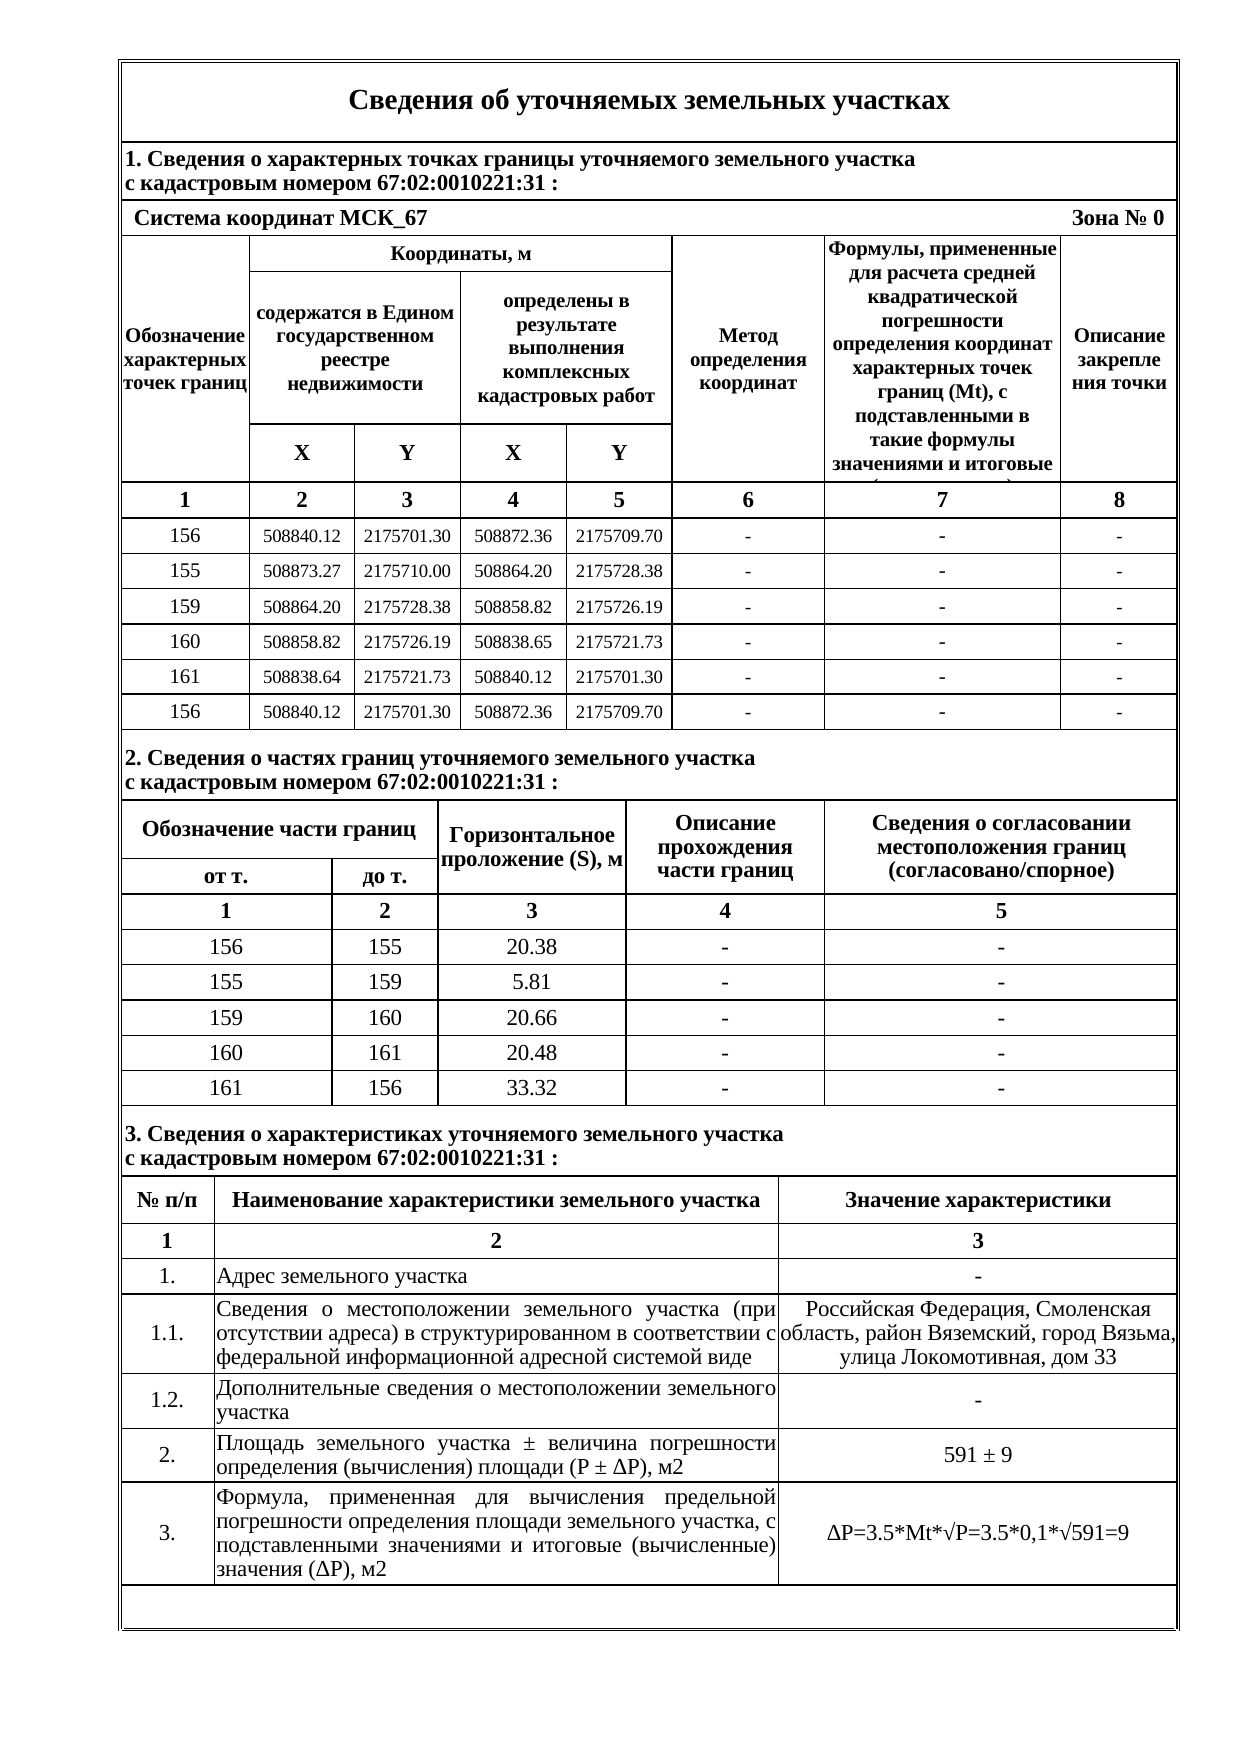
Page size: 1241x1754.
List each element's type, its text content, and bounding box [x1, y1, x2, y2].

table_cell 8 [1061, 483, 1176, 517]
table_cell 508840.12 [461, 660, 566, 693]
table_cell 3 [355, 483, 460, 517]
table_cell Сведения об уточняемых земельных участках [122, 63, 1176, 141]
table_cell 4 [627, 895, 824, 929]
table_cell - [825, 625, 1060, 659]
table_cell [122, 1106, 1176, 1117]
table_cell 3 [439, 895, 625, 929]
table_cell от т. [122, 859, 331, 893]
table_cell 2. Сведения о частях границ уточняемого земельного участка с кадастровым номером 67:02:0010221:31 : [122, 741, 1176, 799]
table_cell ∆P=3.5*Мt*√Р=3.5*0,1*√591=9 [779, 1483, 1176, 1584]
table_cell Адрес земельного участка [215, 1259, 778, 1293]
table_cell - [627, 1071, 824, 1105]
table_cell 2175721.73 [567, 625, 671, 659]
table_cell - [673, 589, 824, 623]
table_cell Значение характеристики [779, 1177, 1176, 1223]
table_cell - [1061, 519, 1176, 553]
table_cell 1. Сведения о характерных точках границы уточняемого земельного участка с кадастровым номером 67:02:0010221:31 : [122, 143, 1176, 199]
table_cell - [825, 1036, 1176, 1069]
table_cell до т. [333, 859, 437, 893]
table_cell 2175709.70 [567, 695, 671, 729]
table_cell - [779, 1374, 1176, 1428]
table_cell - [825, 1071, 1176, 1105]
table_cell [122, 201, 132, 235]
table_cell 508872.36 [461, 519, 566, 553]
table_cell 1.1. [122, 1295, 214, 1372]
table_cell 2175726.19 [355, 625, 460, 659]
table_cell 156 [122, 519, 249, 553]
table_cell - [1061, 660, 1176, 693]
table_cell 508840.12 [250, 519, 354, 553]
table_cell 2175701.30 [355, 695, 460, 729]
table_cell [1166, 201, 1176, 235]
table_cell 6 [673, 483, 824, 517]
table_cell 508864.20 [250, 589, 354, 623]
table_cell Y [567, 425, 671, 481]
table_cell 508838.64 [250, 660, 354, 693]
table_cell 1 [122, 1224, 214, 1257]
table_cell X [461, 425, 566, 481]
table_cell Описание прохождения части границ [627, 801, 824, 893]
table_cell Сведения о местоположении земельного участка (при отсутствии адреса) в структурированном в соответствии с федеральной информационной адресной системой виде [215, 1295, 778, 1372]
table_cell - [825, 660, 1060, 693]
table_cell 2175721.73 [355, 660, 460, 693]
table_cell - [825, 554, 1060, 587]
table_cell 2175728.38 [567, 554, 671, 587]
table_cell 1. [122, 1259, 214, 1293]
table_cell Y [355, 425, 460, 481]
table_cell Формула, примененная для вычисления предельной погрешности определения площади земельного участка, с подставленными значениями и итоговые (вычисленные) значения (ΔР), м2 [215, 1483, 778, 1584]
table_cell 20.66 [439, 1001, 625, 1035]
table_cell 3 [779, 1224, 1176, 1257]
table_cell 155 [122, 554, 249, 587]
table_cell 159 [122, 1001, 331, 1035]
table_cell - [673, 554, 824, 587]
table_cell 1 [122, 483, 249, 517]
table_cell 155 [333, 930, 437, 963]
table_cell 3. [122, 1483, 214, 1584]
table_cell 1.2. [122, 1374, 214, 1428]
table_cell 156 [333, 1071, 437, 1105]
table_cell 155 [122, 965, 331, 999]
table_cell - [825, 930, 1176, 963]
table_cell Горизонтальное проложение (S), м [439, 801, 625, 893]
table_cell 2175710.00 [355, 554, 460, 587]
table_cell 1 [122, 895, 331, 929]
table_cell 159 [333, 965, 437, 999]
table_cell Описание закрепле ния точки [1061, 236, 1176, 481]
table_cell [120, 1628, 1178, 1687]
table_cell 5 [825, 895, 1176, 929]
table_cell [814, 201, 824, 235]
table_cell № п/п [122, 1177, 214, 1223]
table_cell Обозначение характерных точек границ [122, 236, 249, 481]
table_cell - [825, 1001, 1176, 1035]
table_cell - [825, 965, 1176, 999]
table_cell - [1061, 695, 1176, 729]
table_cell 2175728.38 [355, 589, 460, 623]
table_cell 2 [250, 483, 354, 517]
table_cell - [673, 660, 824, 693]
table_cell 2175709.70 [567, 519, 671, 553]
table_cell Зона № 0 [824, 201, 1166, 235]
table_cell 2 [333, 895, 437, 929]
table_cell 161 [122, 1071, 331, 1105]
table_cell - [627, 1036, 824, 1069]
table_cell 5.81 [439, 965, 625, 999]
table_cell 508858.82 [461, 589, 566, 623]
table_cell Обозначение части границ [122, 801, 437, 857]
table_cell - [779, 1259, 1176, 1293]
table_cell 2. [122, 1429, 214, 1481]
table_cell - [673, 519, 824, 553]
table_cell - [825, 695, 1060, 729]
table_cell 20.48 [439, 1036, 625, 1069]
table_cell 508840.12 [250, 695, 354, 729]
table_cell 2175701.30 [567, 660, 671, 693]
table_cell Координаты, м [250, 236, 671, 271]
table_cell 20.38 [439, 930, 625, 963]
table_cell 7 [825, 483, 1060, 517]
table_cell 508858.82 [250, 625, 354, 659]
table_cell X [250, 425, 354, 481]
table_cell Площадь земельного участка ± величина погрешности определения (вычисления) площади (Р ± ΔР), м2 [215, 1429, 778, 1481]
table_cell 161 [333, 1036, 437, 1069]
table_cell - [627, 1001, 824, 1035]
table_cell 2 [215, 1224, 778, 1257]
table_cell - [1061, 625, 1176, 659]
table_cell - [673, 625, 824, 659]
table_cell - [627, 930, 824, 963]
table_cell - [825, 589, 1060, 623]
table_cell 160 [333, 1001, 437, 1035]
table_cell 160 [122, 625, 249, 659]
table_cell 156 [122, 695, 249, 729]
table_cell содержатся в Едином государственном реестре недвижимости [250, 272, 460, 423]
table_cell - [1061, 589, 1176, 623]
table_cell 2175701.30 [355, 519, 460, 553]
table_cell - [673, 695, 824, 729]
table_cell Наименование характеристики земельного участка [215, 1177, 778, 1223]
table_cell - [825, 519, 1060, 553]
table_cell Сведения о согласовании местоположения границ (согласовано/спорное) [825, 801, 1176, 893]
table_cell 161 [122, 660, 249, 693]
table_cell 33.32 [439, 1071, 625, 1105]
table_cell Система координат МСК_67 [132, 201, 814, 235]
table_cell 156 [122, 930, 331, 963]
table_cell - [1061, 554, 1176, 587]
table_cell Российская Федерация, Смоленская область, район Вяземский, город Вязьма, улица Локомотивная, дом 33 [779, 1295, 1176, 1372]
table_cell 508864.20 [461, 554, 566, 587]
table_cell 591 ± 9 [779, 1429, 1176, 1481]
table_cell 508872.36 [461, 695, 566, 729]
table_cell [122, 1586, 1176, 1628]
table_cell 159 [122, 589, 249, 623]
table_cell 160 [122, 1036, 331, 1069]
table_cell Формулы, примененные для расчета средней квадратической погрешности определения координат характерных точек границ (Mt), с подставленными в такие формулы значениями и итоговые (вычисленные) значения Mt, м [825, 236, 1060, 481]
table_cell 3. Сведения о характеристиках уточняемого земельного участка с кадастровым номером 67:02:0010221:31 : [122, 1117, 1176, 1175]
table_cell 4 [461, 483, 566, 517]
table_cell определены в результате выполнения комплексных кадастровых работ [461, 272, 671, 423]
table_cell 2175726.19 [567, 589, 671, 623]
table_cell 508838.65 [461, 625, 566, 659]
table_cell 508873.27 [250, 554, 354, 587]
table_cell - [627, 965, 824, 999]
table_cell 5 [567, 483, 671, 517]
table_cell Метод определения координат [673, 236, 824, 481]
table_cell Дополнительные сведения о местоположении земельного участка [215, 1374, 778, 1428]
table_cell [122, 730, 1176, 741]
